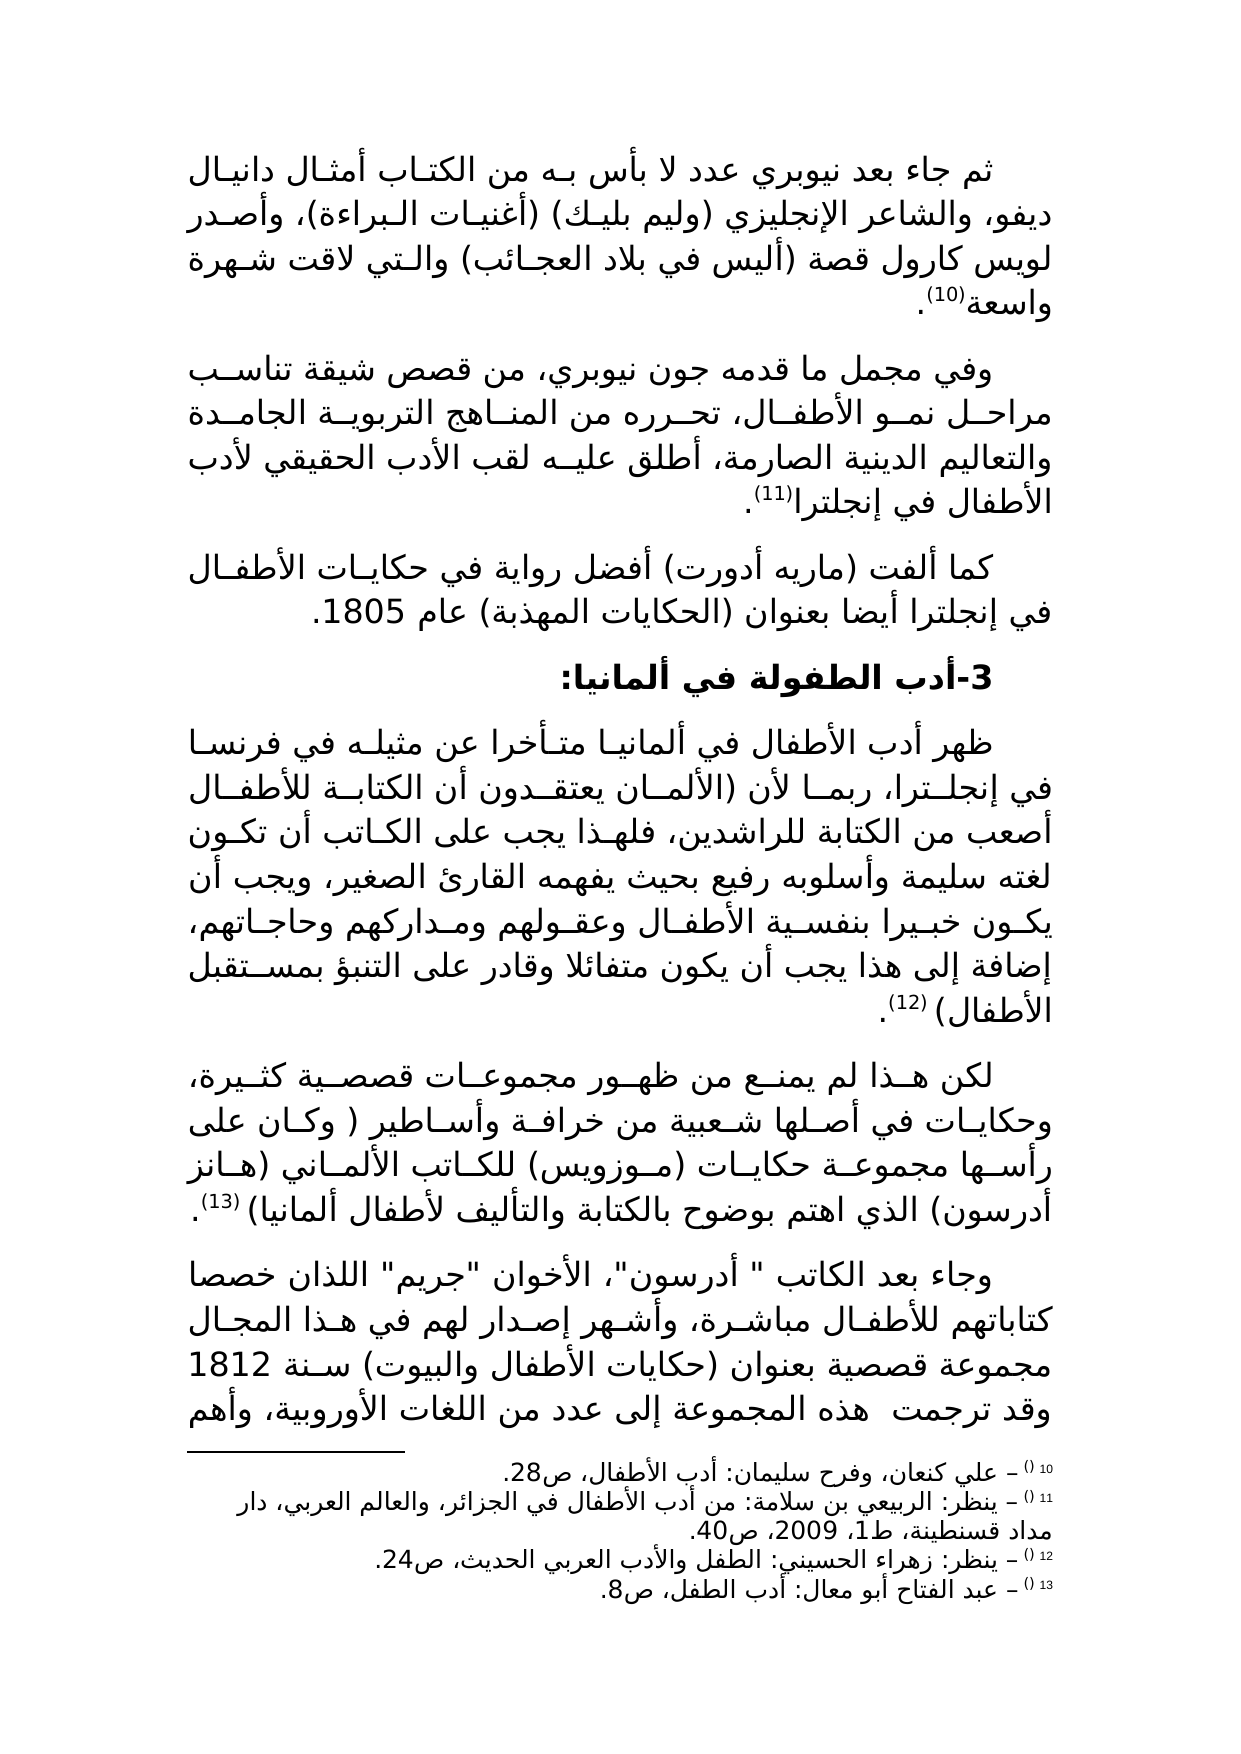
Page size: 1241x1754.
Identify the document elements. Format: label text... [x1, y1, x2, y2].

text لكن هذا لم يمنع من ظهور مجموعات قصصية كثيرة، وحكايات في أصلها شعبية من خرافة وأساطير ( وكان على رأسها مجموعة حكايات (موزويس) للكاتب الألماني (هانز أدرسون) الذي اهتم بوضوح بالكتابة والتأليف لأطفال ألمانيا) (). [187, 1057, 1053, 1229]
text وفي مجمل ما قدمه جون نيوبري، من قصص شيقة تناسب مراحل نمو الأطفال، تحرره من المناهج التربوية الجامدة والتعاليم الدينية الصارمة، أطلق عليه لقب الأدب الحقيقي لأدب الأطفال في إنجلترا(). [187, 349, 1053, 522]
text كما ألفت (ماريه أدورت) أفضل رواية في حكايات الأطفال في إنجلترا أيضا بعنوان (الحكايات المهذبة) عام 1805. [187, 548, 1053, 632]
text ظهر أدب الأطفال في ألمانيا متأخرا عن مثيله في فرنسا في إنجلترا، ربما لأن (الألمان يعتقدون أن الكتابة للأطفال أصعب من الكتابة للراشدين، فلهذا يجب على الكاتب أن تكون لغته سليمة وأسلوبه رفيع بحيث يفهمه القارئ الصغير، ويجب أن يكون خبيرا بنفسية الأطفال وعقولهم ومداركهم وحاجاتهم، إضافة إلى هذا يجب أن يكون متفائلا وقادر على التنبؤ بمستقبل الأطفال) (). [187, 724, 1053, 1030]
text 3-أدب الطفولة في ألمانيا: [187, 658, 1053, 697]
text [187, 1256, 1053, 1428]
text ثم جاء بعد نيوبري عدد لا بأس به من الكتاب أمثال دانيال ديفو، والشاعر الإنجليزي (وليم بليك) (أغنيات البراءة)، وأصدر لويس كارول قصة (أليس في بلاد العجائب) والتي لاقت شهرة واسعة(). [187, 150, 1053, 323]
